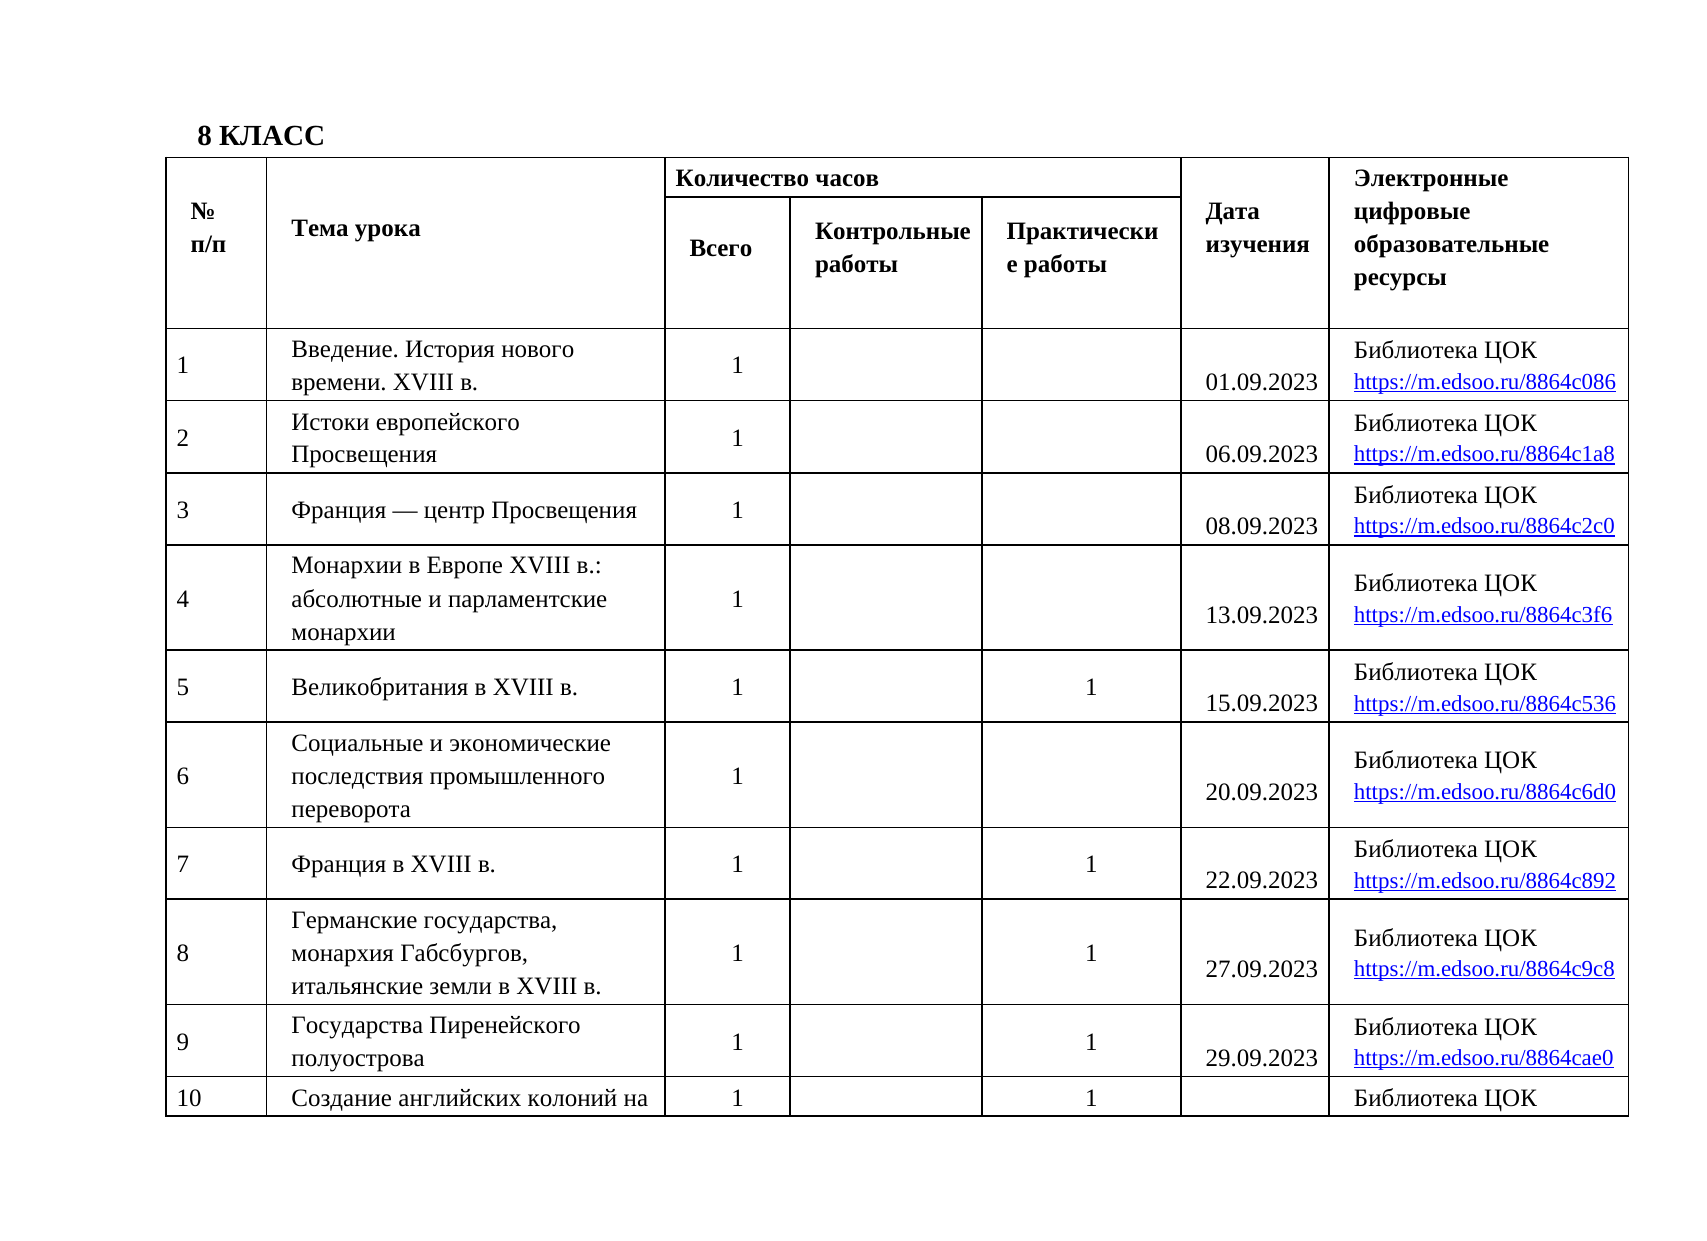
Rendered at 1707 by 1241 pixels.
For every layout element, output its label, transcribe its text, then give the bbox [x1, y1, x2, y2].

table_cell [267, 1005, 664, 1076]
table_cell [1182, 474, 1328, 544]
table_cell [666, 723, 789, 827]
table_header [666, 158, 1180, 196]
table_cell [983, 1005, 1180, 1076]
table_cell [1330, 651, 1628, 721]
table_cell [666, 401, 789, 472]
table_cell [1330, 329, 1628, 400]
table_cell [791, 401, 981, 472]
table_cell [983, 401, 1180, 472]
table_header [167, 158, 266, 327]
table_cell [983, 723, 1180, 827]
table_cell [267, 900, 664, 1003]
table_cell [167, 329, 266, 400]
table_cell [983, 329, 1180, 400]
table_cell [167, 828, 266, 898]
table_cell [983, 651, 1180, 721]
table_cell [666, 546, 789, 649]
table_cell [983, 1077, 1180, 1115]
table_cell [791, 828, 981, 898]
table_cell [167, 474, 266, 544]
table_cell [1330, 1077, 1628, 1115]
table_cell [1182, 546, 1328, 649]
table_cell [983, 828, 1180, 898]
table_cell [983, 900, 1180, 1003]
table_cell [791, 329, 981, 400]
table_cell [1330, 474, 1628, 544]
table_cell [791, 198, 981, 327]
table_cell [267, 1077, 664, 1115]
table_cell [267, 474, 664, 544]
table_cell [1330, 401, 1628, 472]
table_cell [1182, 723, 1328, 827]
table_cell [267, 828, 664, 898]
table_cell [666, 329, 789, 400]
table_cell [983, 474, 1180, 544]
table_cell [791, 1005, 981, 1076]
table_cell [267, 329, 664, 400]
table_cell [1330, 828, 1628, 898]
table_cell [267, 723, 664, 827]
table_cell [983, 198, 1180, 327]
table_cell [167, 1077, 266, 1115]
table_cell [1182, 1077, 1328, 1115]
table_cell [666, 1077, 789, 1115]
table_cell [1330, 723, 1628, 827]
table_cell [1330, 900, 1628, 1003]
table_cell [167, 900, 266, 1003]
text 8 КЛАСС [190, 118, 1618, 152]
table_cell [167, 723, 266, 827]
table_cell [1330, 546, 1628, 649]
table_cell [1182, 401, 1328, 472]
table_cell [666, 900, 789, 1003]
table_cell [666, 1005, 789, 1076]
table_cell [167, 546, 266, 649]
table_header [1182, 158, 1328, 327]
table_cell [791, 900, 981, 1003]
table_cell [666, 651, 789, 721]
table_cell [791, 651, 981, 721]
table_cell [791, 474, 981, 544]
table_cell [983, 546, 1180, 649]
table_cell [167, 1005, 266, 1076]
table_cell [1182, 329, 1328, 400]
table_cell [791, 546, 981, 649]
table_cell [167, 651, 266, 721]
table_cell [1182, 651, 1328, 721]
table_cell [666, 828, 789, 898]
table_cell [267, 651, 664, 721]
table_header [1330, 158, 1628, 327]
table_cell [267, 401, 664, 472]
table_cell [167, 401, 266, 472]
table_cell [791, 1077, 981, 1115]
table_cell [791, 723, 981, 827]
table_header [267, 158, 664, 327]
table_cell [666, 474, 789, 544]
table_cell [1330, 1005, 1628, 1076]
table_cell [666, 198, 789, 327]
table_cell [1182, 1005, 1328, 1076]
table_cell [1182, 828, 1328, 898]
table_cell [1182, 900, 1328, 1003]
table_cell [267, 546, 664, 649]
